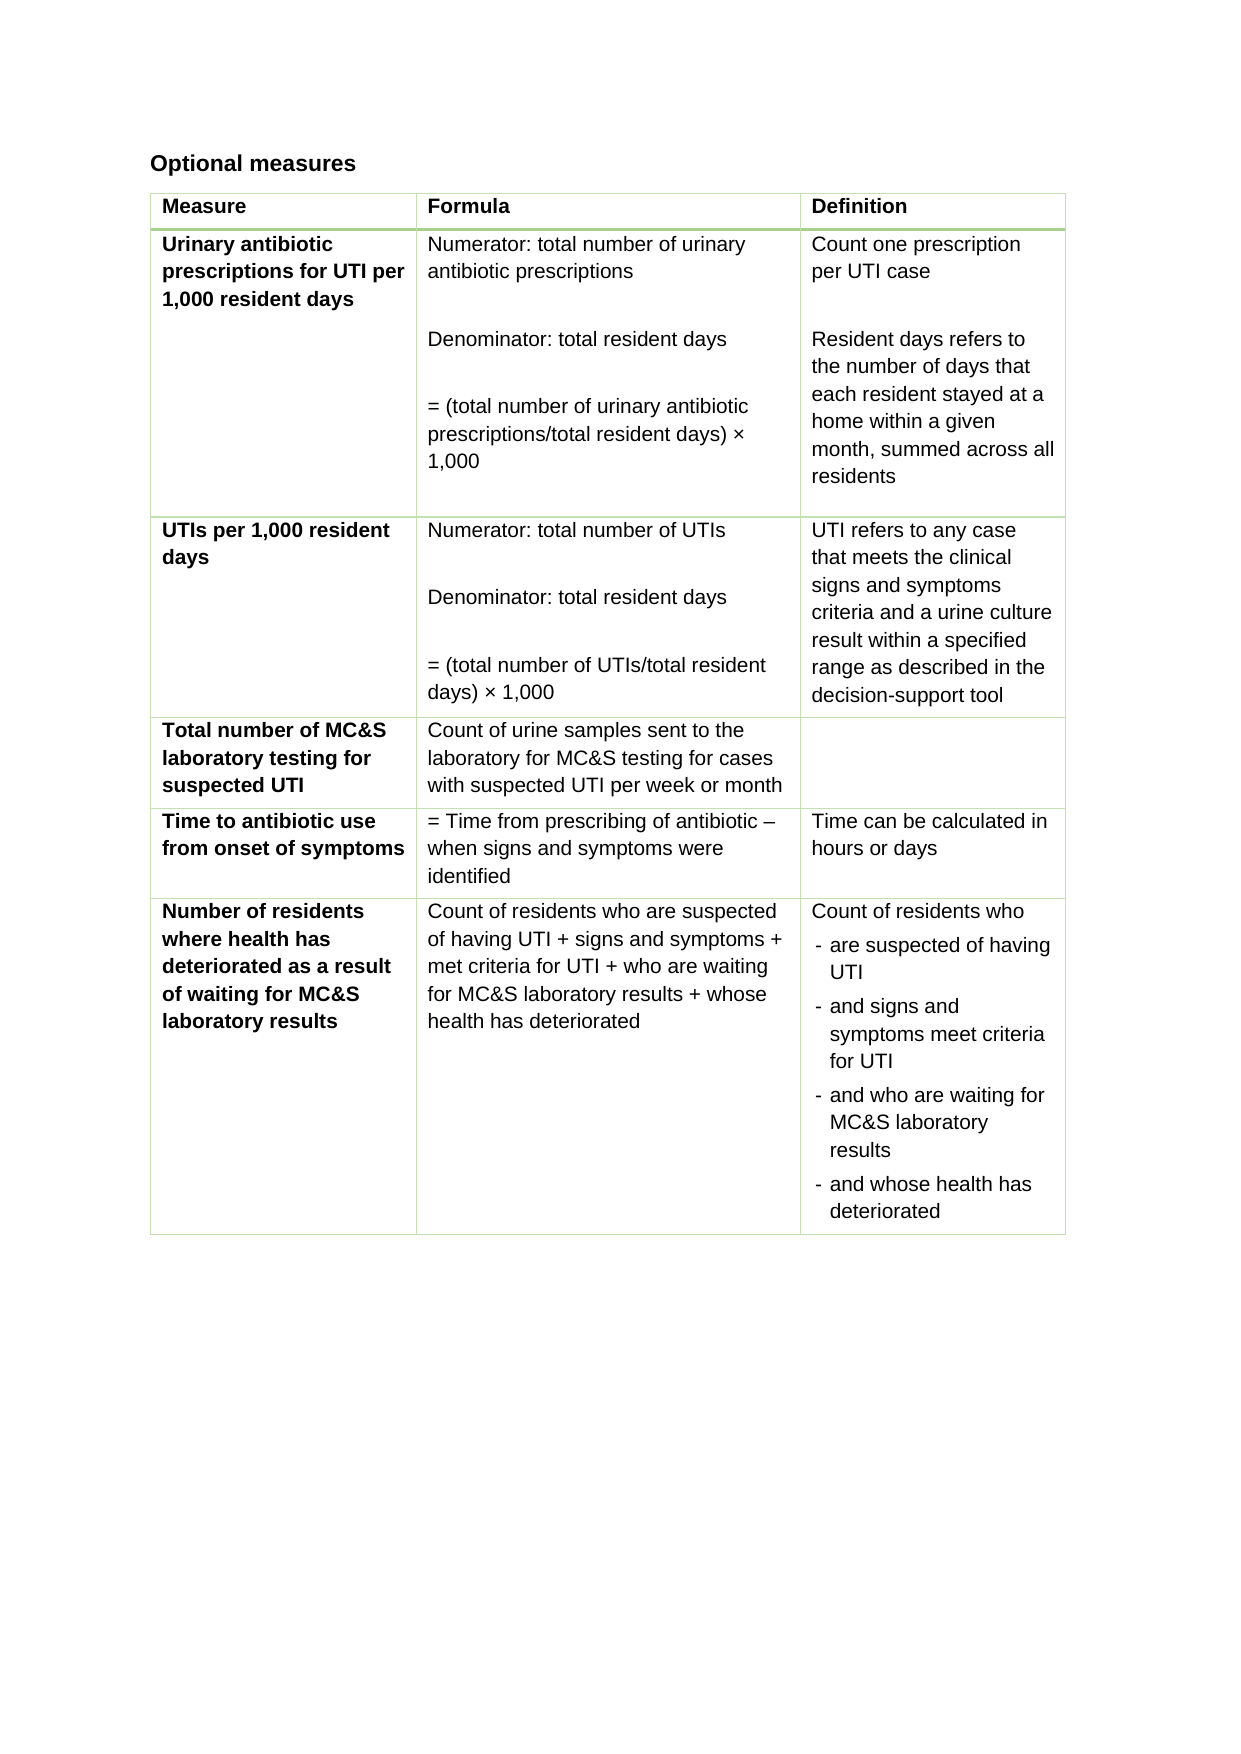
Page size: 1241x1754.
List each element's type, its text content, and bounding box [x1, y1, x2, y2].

table_cell Numerator: total number of UTIs Denominator: total resident days = (total number of UTIs/total resident days) × 1,000 [417, 518, 800, 717]
table_cell Numerator: total number of urinary antibiotic prescriptions Denominator: total resident days = (total number of urinary antibiotic prescriptions/total resident days) × 1,000 [417, 231, 800, 516]
table_cell Count of residents who are suspected of having UTI + signs and symptoms + met criteria for UTI + who are waiting for MC&S laboratory results + whose health has deteriorated [417, 899, 800, 1233]
table_header Definition [801, 194, 1065, 228]
text Optional measures [150, 150, 1090, 176]
table_cell Urinary antibiotic prescriptions for UTI per 1,000 resident days [151, 231, 416, 516]
table_header Formula [417, 194, 800, 228]
table_cell [801, 718, 1065, 807]
table_cell Time to antibiotic use from onset of symptoms [151, 809, 416, 898]
table_cell Count of urine samples sent to the laboratory for MC&S testing for cases with suspected UTI per week or month [417, 718, 800, 807]
table_cell Time can be calculated in hours or days [801, 809, 1065, 898]
table_cell UTI refers to any case that meets the clinical signs and symptoms criteria and a urine culture result within a specified range as described in the decision-support tool [801, 518, 1065, 717]
table_cell = Time from prescribing of antibiotic – when signs and symptoms were identified [417, 809, 800, 898]
table_cell Total number of MC&S laboratory testing for suspected UTI [151, 718, 416, 807]
table_cell UTIs per 1,000 resident days [151, 518, 416, 717]
table_cell Count of residents who are suspected of having UTI and signs and symptoms meet criteria for UTI and who are waiting for MC&S laboratory results and whose health has deteriorated [801, 899, 1065, 1233]
table_cell Count one prescription per UTI case Resident days refers to the number of days that each resident stayed at a home within a given month, summed across all residents [801, 231, 1065, 516]
table_header Measure [151, 194, 416, 228]
table_cell Number of residents where health has deteriorated as a result of waiting for MC&S laboratory results [151, 899, 416, 1233]
